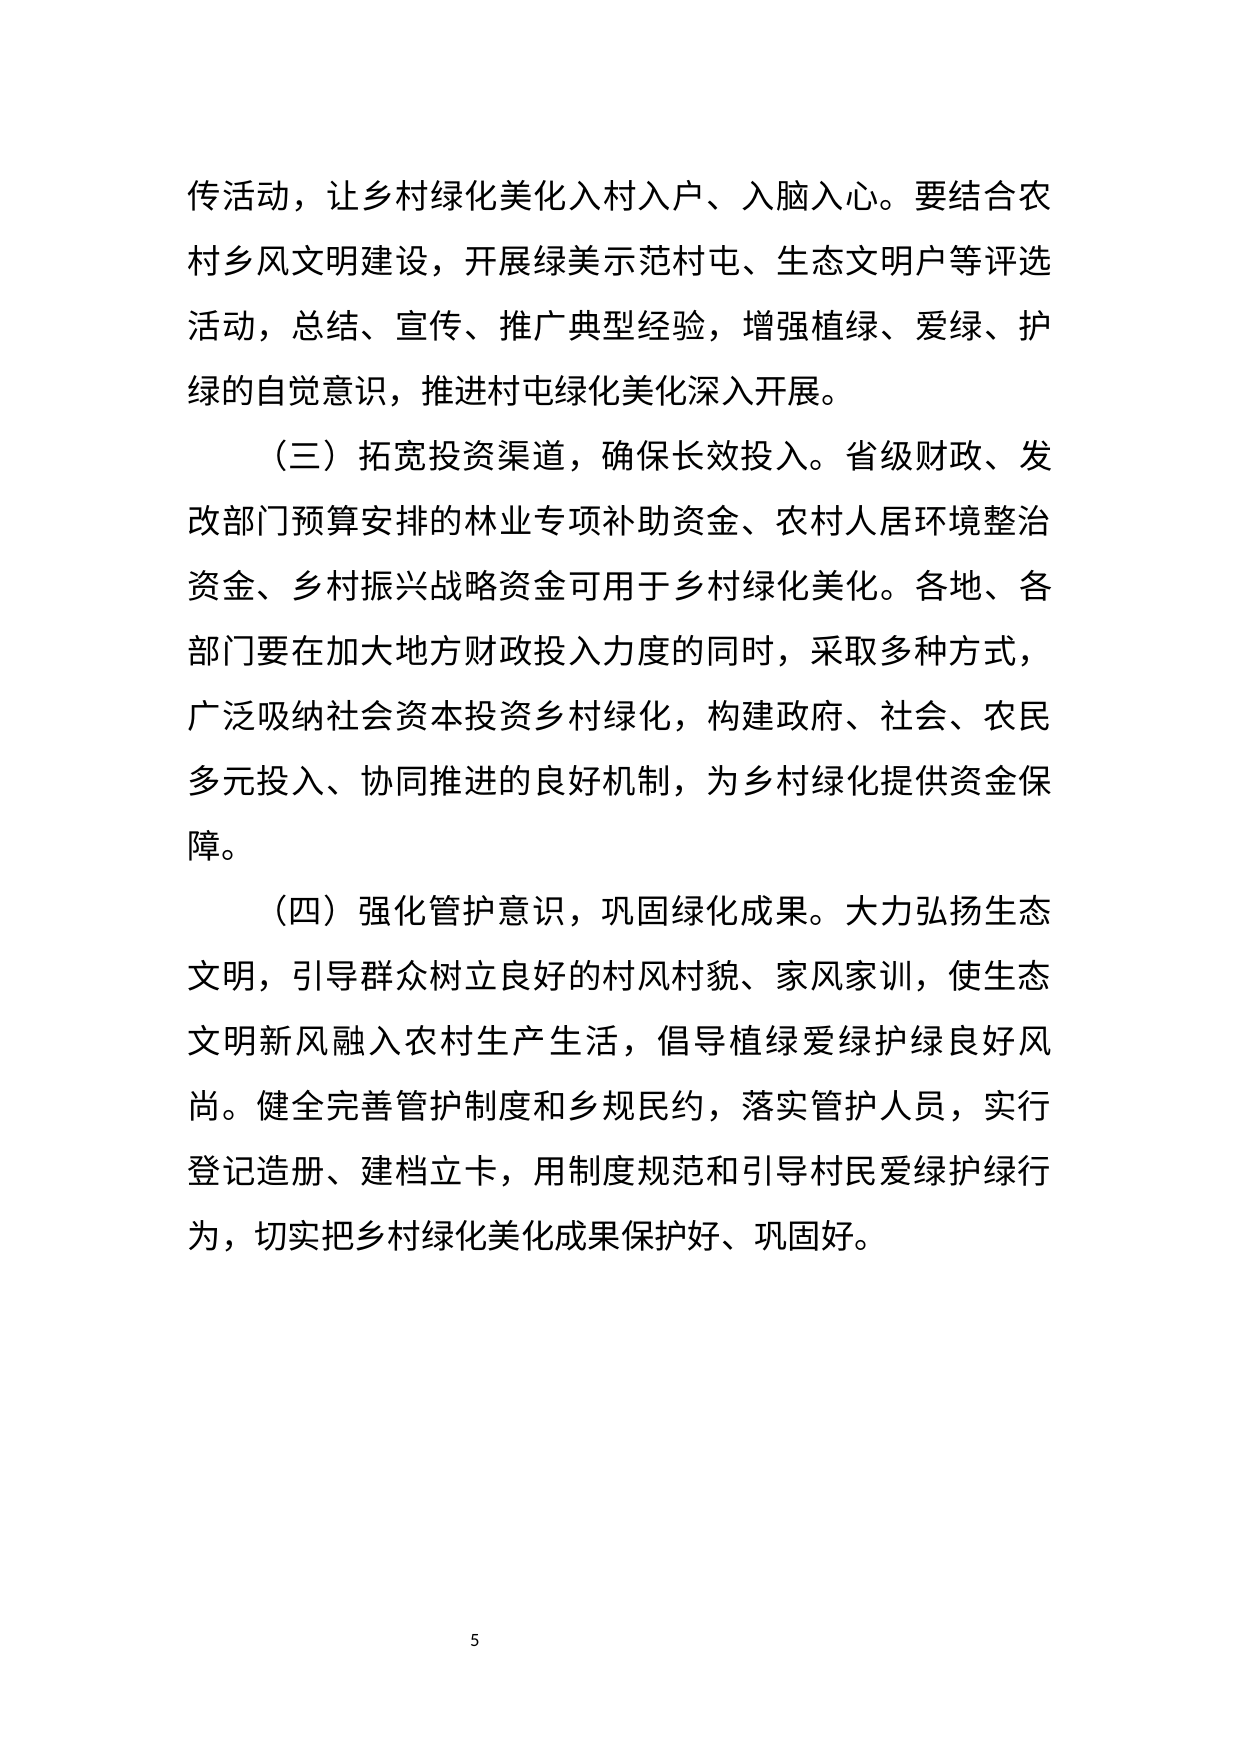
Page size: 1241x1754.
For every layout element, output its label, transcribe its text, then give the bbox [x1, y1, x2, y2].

text （四）强化管护意识，巩固绿化成果。大力弘扬生态文明，引导群众树立良好的村风村貌、家风家训，使生态文明新风融入农村生产生活，倡导植绿爱绿护绿良好风尚。健全完善管护制度和乡规民约，落实管护人员，实行登记造册、建档立卡，用制度规范和引导村民爱绿护绿行为，切实把乡村绿化美化成果保护好、巩固好。 [187, 877, 1053, 1267]
text （三）拓宽投资渠道，确保长效投入。省级财政、发改部门预算安排的林业专项补助资金、农村人居环境整治资金、乡村振兴战略资金可用于乡村绿化美化。各地、各部门要在加大地方财政投入力度的同时，采取多种方式，广泛吸纳社会资本投资乡村绿化，构建政府、社会、农民多元投入、协同推进的良好机制，为乡村绿化提供资金保障。 [187, 422, 1053, 877]
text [187, 162, 1053, 422]
